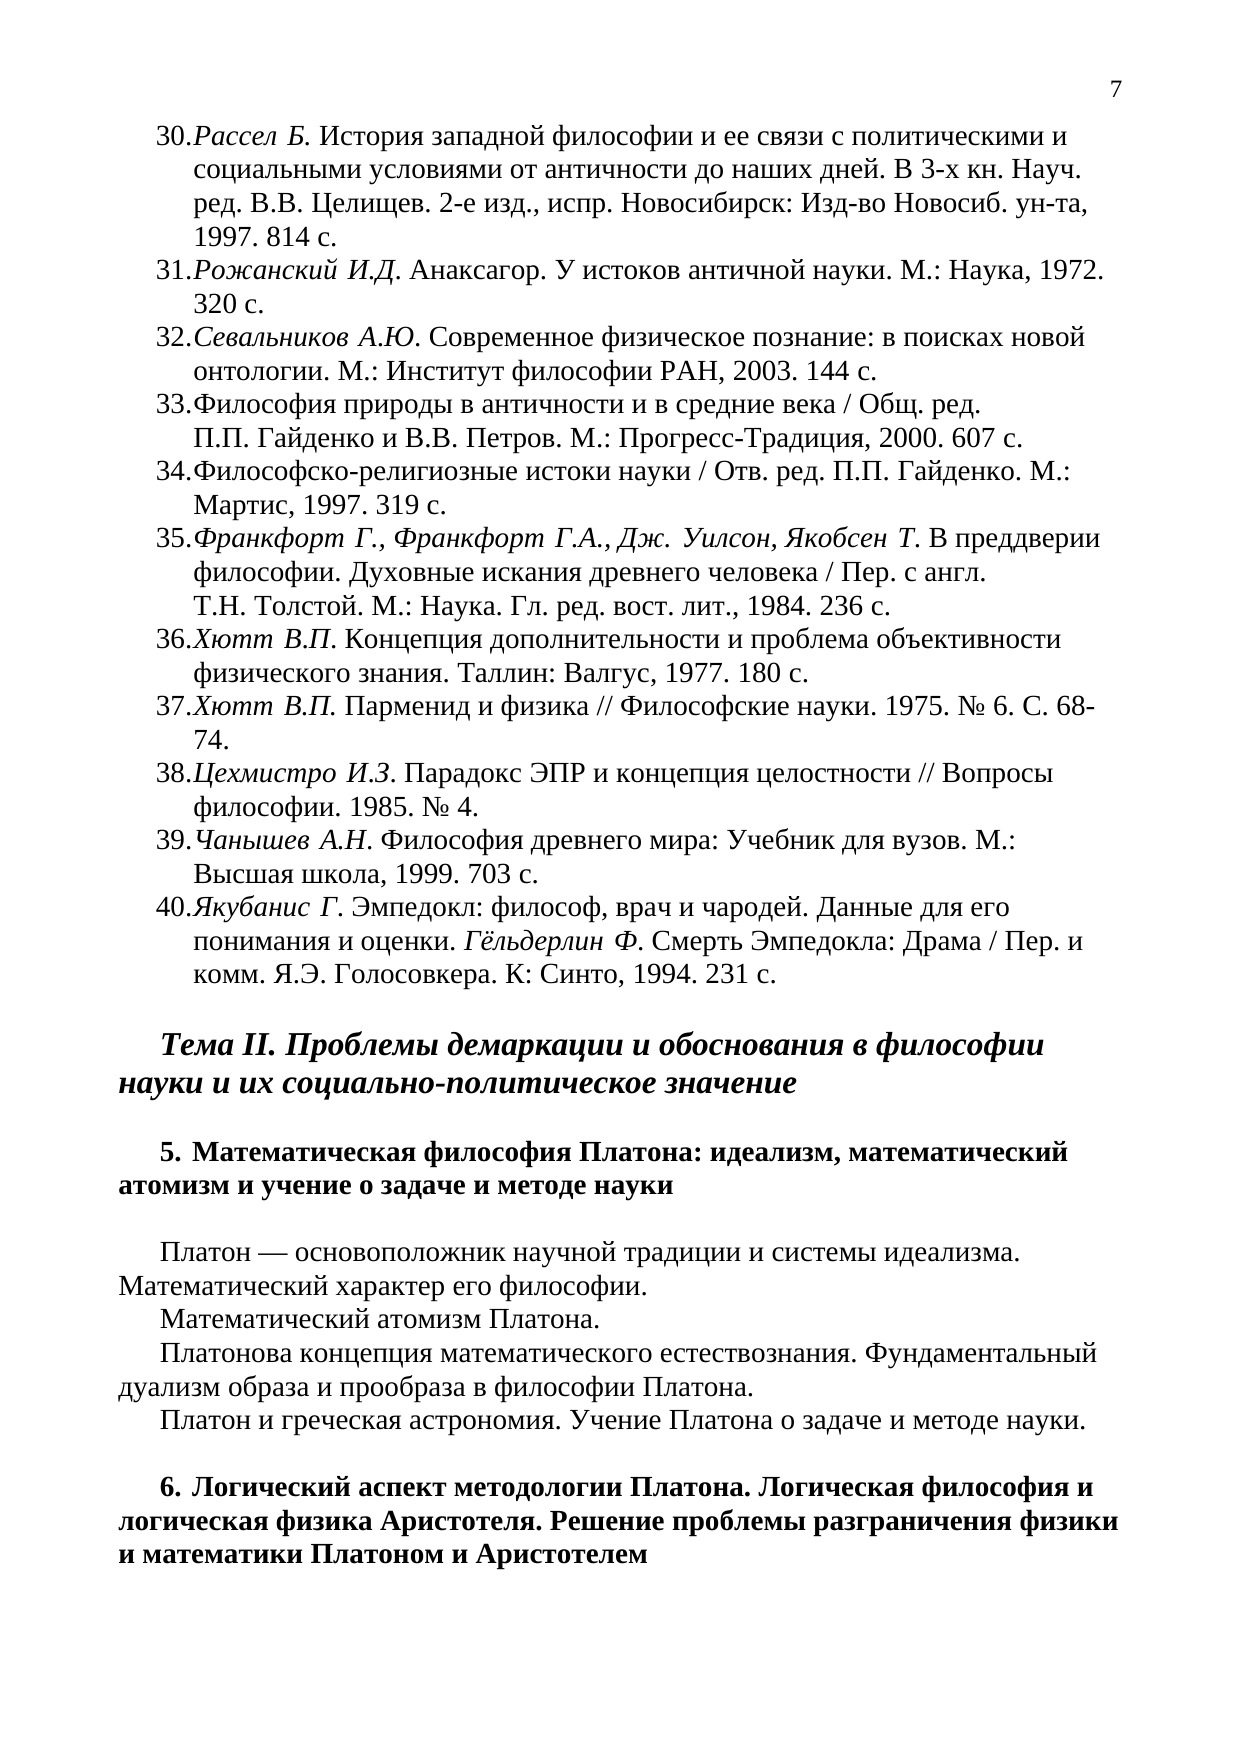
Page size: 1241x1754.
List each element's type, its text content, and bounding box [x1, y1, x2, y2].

text Математический атомизм Платона. [118, 1302, 1122, 1335]
list Чанышев А.Н. Философия древнего мира: Учебник для вузов. М.: Высшая школа, 1999. 703 с. [156, 822, 1122, 889]
list Якубанис Г. Эмпедокл: философ, врач и чародей. Данные для его понимания и оценки. Гёльдерлин Ф. Смерть Эмпедокла: Драма / Пер. и комм. Я.Э. Голосовкера. К: Синто, 1994. 231 с. [156, 889, 1122, 990]
text Тема II. Проблемы демаркации и обоснования в философии науки и их социально-политическое значение [118, 1024, 1122, 1100]
text 6. Логический аспект методологии Платона. Логическая философия и логическая физика Аристотеля. Решение проблемы разграничения физики и математики Платоном и Аристотелем [118, 1469, 1122, 1570]
list Хютт В.П. Концепция дополнительности и проблема объективности физического знания. Таллин: Валгус, 1977. 180 с. [156, 621, 1122, 688]
text 5. Математическая философия Платона: идеализм, математический атомизм и учение о задаче и методе науки [118, 1134, 1122, 1201]
list Рассел Б. История западной философии и ее связи с политическими и социальными условиями от античности до наших дней. В 3-х кн. Науч. ред. В.В. Целищев. 2-е изд., испр. Новосибирск: Изд-во Новосиб. ун-та, 1997. 814 с. [156, 118, 1122, 252]
text Платонова концепция математического естествознания. Фундаментальный дуализм образа и прообраза в философии Платона. [118, 1335, 1122, 1402]
list Севальников А.Ю. Современное физическое познание: в поисках новой онтологии. М.: Институт философии РАН, 2003. 144 с. [156, 319, 1122, 386]
text Платон и греческая астрономия. Учение Платона о задаче и методе науки. [118, 1402, 1122, 1436]
list Хютт В.П. Парменид и физика // Философские науки. 1975. № 6. С. 68-74. [156, 688, 1122, 755]
list Цехмистро И.З. Парадокс ЭПР и концепция целостности // Вопросы философии. 1985. № 4. [156, 755, 1122, 822]
list Философско-религиозные истоки науки / Отв. ред. П.П. Гайденко. М.: Мартис, 1997. 319 с. [156, 453, 1122, 521]
list Франкфорт Г., Франкфорт Г.А., Дж. Уилсон, Якобсен Т. В преддверии философии. Духовные искания древнего человека / Пер. с англ. Т.Н. Толстой. М.: Наука. Гл. ред. вост. лит., 1984. 236 с. [156, 521, 1122, 621]
list Философия природы в античности и в средние века / Общ. ред. П.П. Гайденко и В.В. Петров. М.: Прогресс-Традиция, 2000. 607 с. [156, 386, 1122, 453]
text Платон — основоположник научной традиции и системы идеализма. Математический характер его философии. [118, 1234, 1122, 1302]
list Рожанский И.Д. Анаксагор. У истоков античной науки. М.: Наука, 1972. 320 с. [156, 252, 1122, 319]
